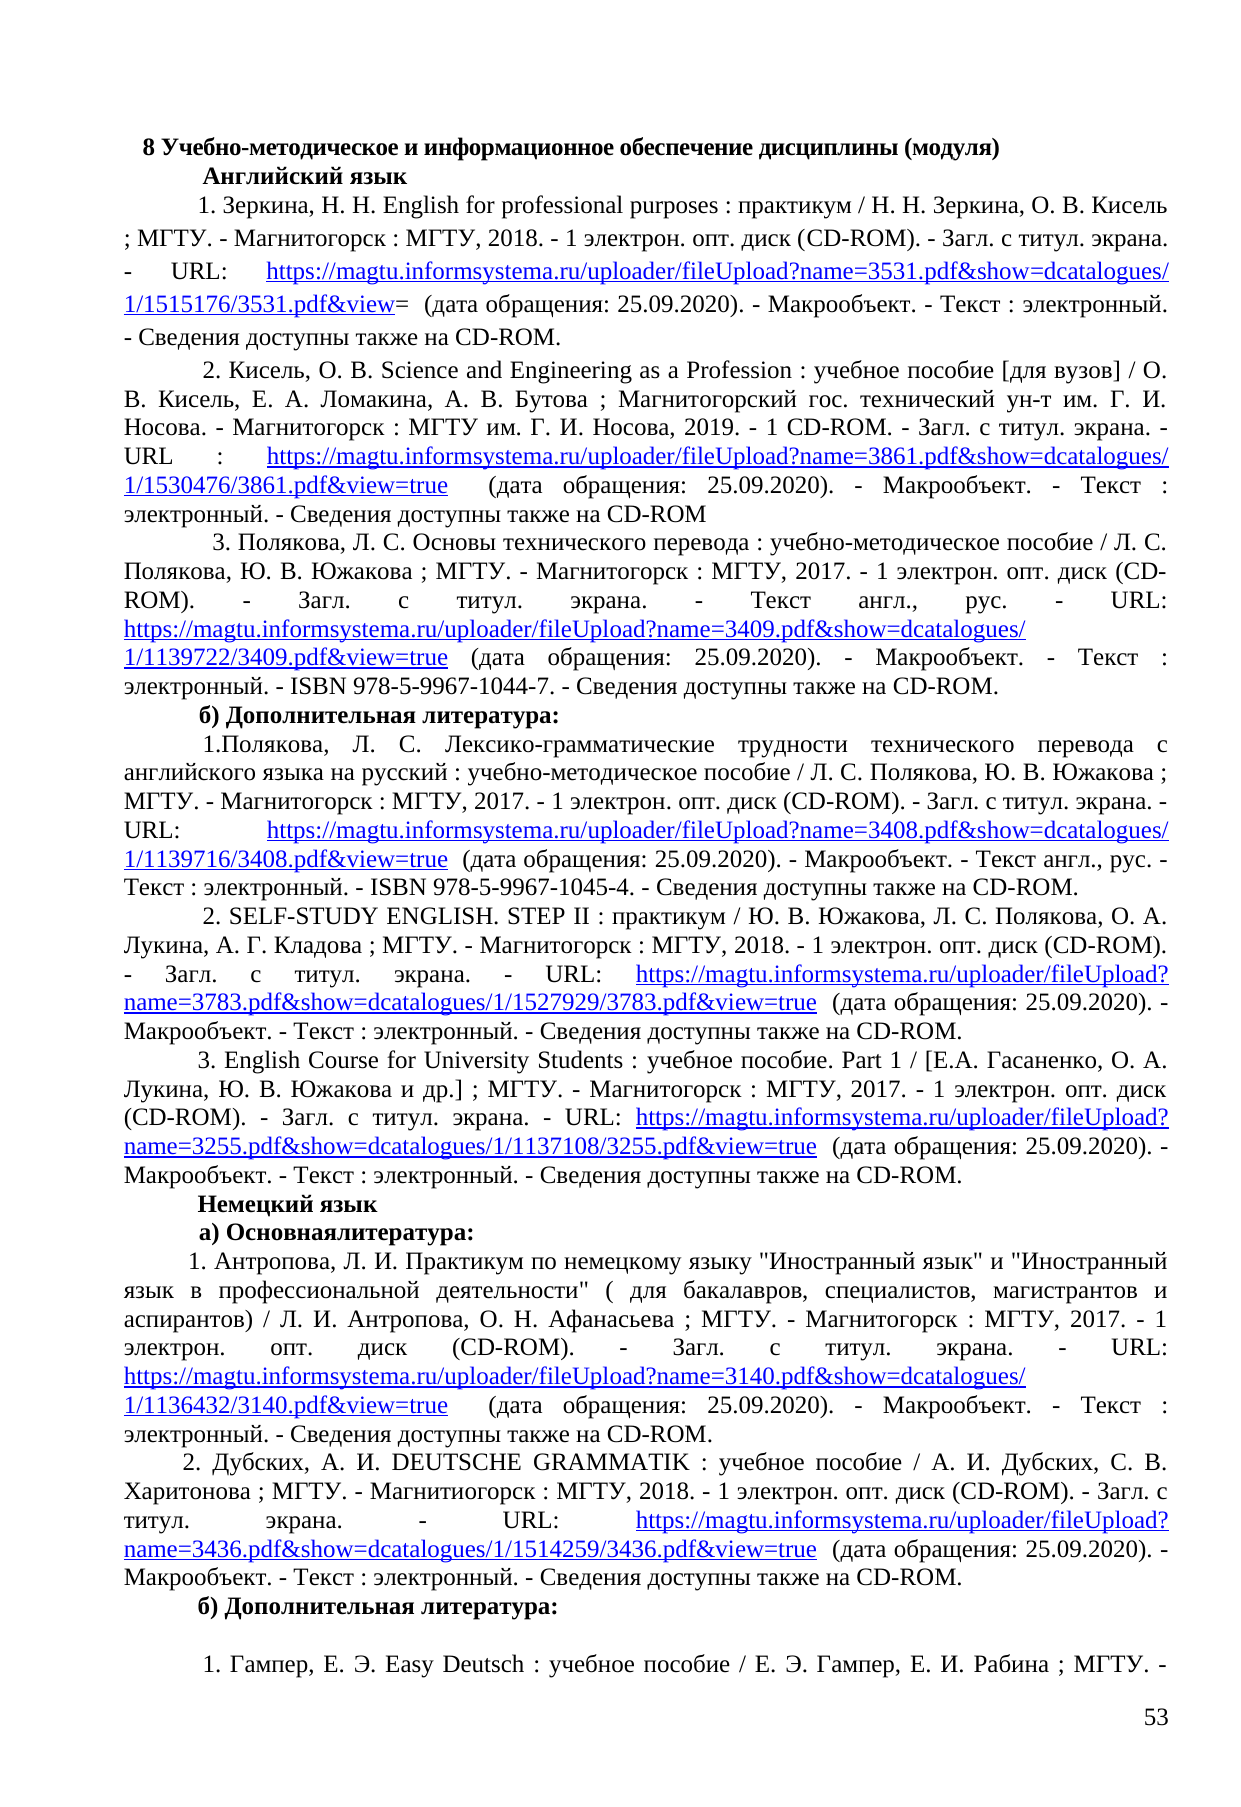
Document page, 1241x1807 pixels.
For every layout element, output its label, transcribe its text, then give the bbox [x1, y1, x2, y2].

text 2. Кисель, О. В. Science and Engineering as a Profession : учебное пособие [для вузов] / О. В. Кисель, Е. А. Ломакина, А. В. Бутова ; Магнитогорский гос. технический ун-т им. Г. И. Носова. - Магнитогорск : МГТУ им. Г. И. Носова, 2019. - 1 CD-ROM. - Загл. с титул. экрана. - URL : https://magtu.informsystema.ru/uploader/fileUpload?name=3861.pdf&show=dcatalogues/1/1530476/3861.pdf&view=true (дата обращения: 25.09.2020). - Макрообъект. - Текст : электронный. - Сведения доступны также на CD-ROM [123, 355, 1169, 527]
text Английский язык [123, 161, 1169, 190]
text 2. SELF-STUDY ENGLISH. STEP II : практикум / Ю. В. Южакова, Л. С. Полякова, О. А. Лукина, А. Г. Кладова ; МГТУ. - Магнитогорск : МГТУ, 2018. - 1 электрон. опт. диск (CD-ROM). - Загл. с титул. экрана. - URL: https://magtu.informsystema.ru/uploader/fileUpload?name=3783.pdf&show=dcatalogues/1/1527929/3783.pdf&view=true (дата обращения: 25.09.2020). - Макрообъект. - Текст : электронный. - Сведения доступны также на CD-ROM. [123, 901, 1169, 1045]
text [123, 1649, 1169, 1677]
text 3. English Course for University Students : учебное пособие. Part 1 / [Е.А. Гасаненко, О. А. Лукина, Ю. В. Южакова и др.] ; МГТУ. - Магнитогорск : МГТУ, 2017. - 1 электрон. опт. диск (CD-ROM). - Загл. с титул. экрана. - URL: https://magtu.informsystema.ru/uploader/fileUpload?name=3255.pdf&show=dcatalogues/1/1137108/3255.pdf&view=true (дата обращения: 25.09.2020). - Макрообъект. - Текст : электронный. - Сведения доступны также на CD-ROM. [123, 1045, 1169, 1189]
text 1. Антропова, Л. И. Практикум по немецкому языку "Иностранный язык" и "Иностранный язык в профессиональной деятельности" ( для бакалавров, специалистов, магистрантов и аспирантов) / Л. И. Антропова, О. Н. Афанасьева ; МГТУ. - Магнитогорск : МГТУ, 2017. - 1 электрон. опт. диск (CD-ROM). - Загл. с титул. экрана. - URL: https://magtu.informsystema.ru/uploader/fileUpload?name=3140.pdf&show=dcatalogues/1/1136432/3140.pdf&view=true (дата обращения: 25.09.2020). - Макрообъект. - Текст : электронный. - Сведения доступны также на CD-ROM. [123, 1246, 1169, 1447]
text б) Дополнительная литература: [198, 700, 1169, 729]
text Немецкий язык [168, 1189, 1169, 1217]
text а) Основнаялитература: [123, 1217, 1169, 1246]
text 3. Полякова, Л. С. Основы технического перевода : учебно-методическое пособие / Л. С. Полякова, Ю. В. Южакова ; МГТУ. - Магнитогорск : МГТУ, 2017. - 1 электрон. опт. диск (CD-ROM). - Загл. с титул. экрана. - Текст англ., рус. - URL: https://magtu.informsystema.ru/uploader/fileUpload?name=3409.pdf&show=dcatalogues/1/1139722/3409.pdf&view=true (дата обращения: 25.09.2020). - Макрообъект. - Текст : электронный. - ISBN 978-5-9967-1044-7. - Сведения доступны также на CD-ROM. [123, 527, 1169, 700]
text 8 Учебно-методическое и информационное обеспечение дисциплины (модуля) [123, 132, 1169, 161]
text 1.Полякова, Л. С. Лексико-грамматические трудности технического перевода с английского языка на русский : учебно-методическое пособие / Л. С. Полякова, Ю. В. Южакова ; МГТУ. - Магнитогорск : МГТУ, 2017. - 1 электрон. опт. диск (CD-ROM). - Загл. с титул. экрана. - URL: https://magtu.informsystema.ru/uploader/fileUpload?name=3408.pdf&show=dcatalogues/1/1139716/3408.pdf&view=true (дата обращения: 25.09.2020). - Макрообъект. - Текст англ., рус. - Текст : электронный. - ISBN 978-5-9967-1045-4. - Сведения доступны также на CD-ROM. [123, 729, 1169, 901]
text б) Дополнительная литература: [123, 1591, 1169, 1620]
list 1. Зеркина, Н. Н. English for professional purposes : практикум / Н. Н. Зеркина, О. В. Кисель ; МГТУ. - Магнитогорск : МГТУ, 2018. - 1 электрон. опт. диск (CD-ROM). - Загл. с титул. экрана. - URL: https://magtu.informsystema.ru/uploader/fileUpload?name=3531.pdf&show=dcatalogues/1/1515176/3531.pdf&view= (дата обращения: 25.09.2020). - Макрообъект. - Текст : электронный. - Сведения доступны также на CD-ROM. [123, 190, 1169, 351]
text 2. Дубских, А. И. DEUTSCHE GRAMMATIK : учебное пособие / А. И. Дубских, С. В. Харитонова ; МГТУ. - Магнитиогорск : МГТУ, 2018. - 1 электрон. опт. диск (CD-ROM). - Загл. с титул. экрана. - URL: https://magtu.informsystema.ru/uploader/fileUpload?name=3436.pdf&show=dcatalogues/1/1514259/3436.pdf&view=true (дата обращения: 25.09.2020). - Макрообъект. - Текст : электронный. - Сведения доступны также на CD-ROM. [123, 1447, 1169, 1591]
